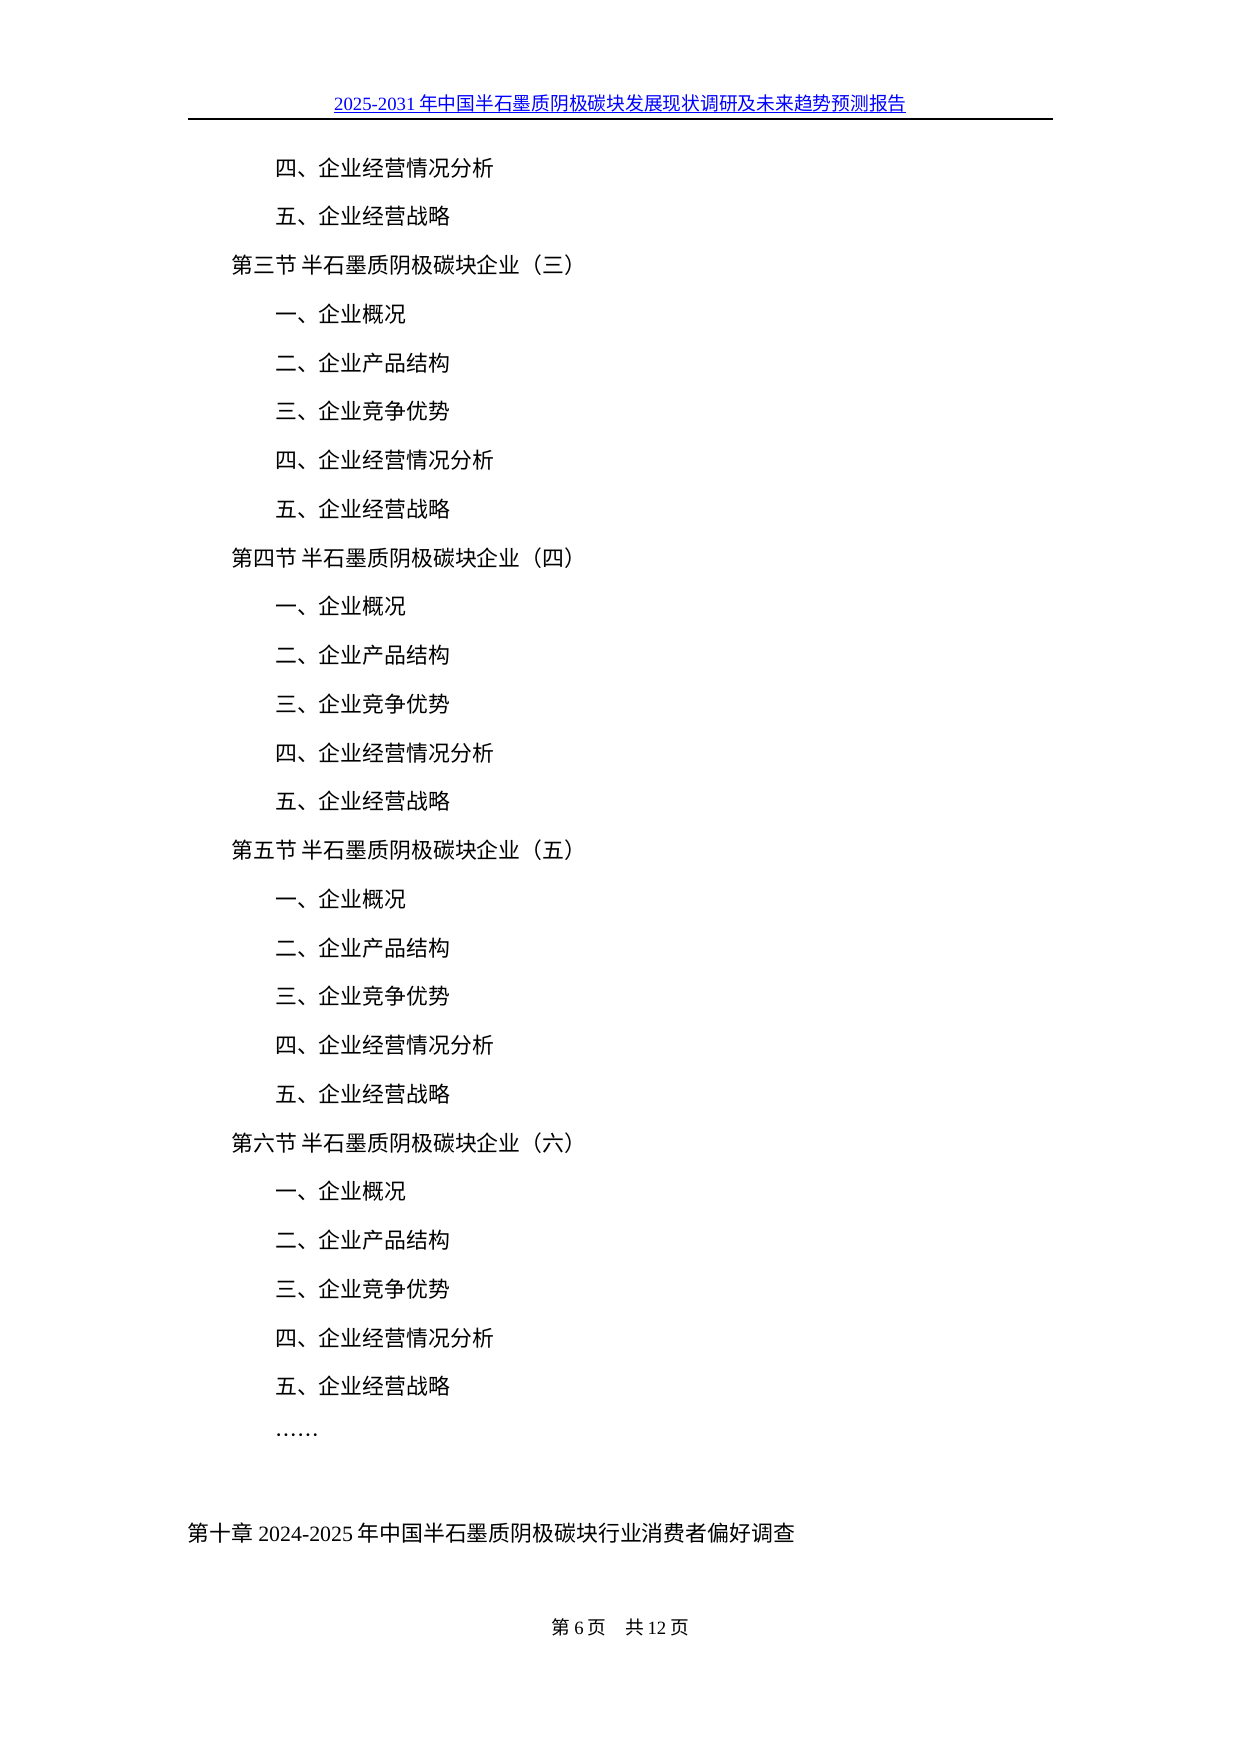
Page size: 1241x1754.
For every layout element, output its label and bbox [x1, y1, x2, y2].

text [187, 150, 1053, 1548]
